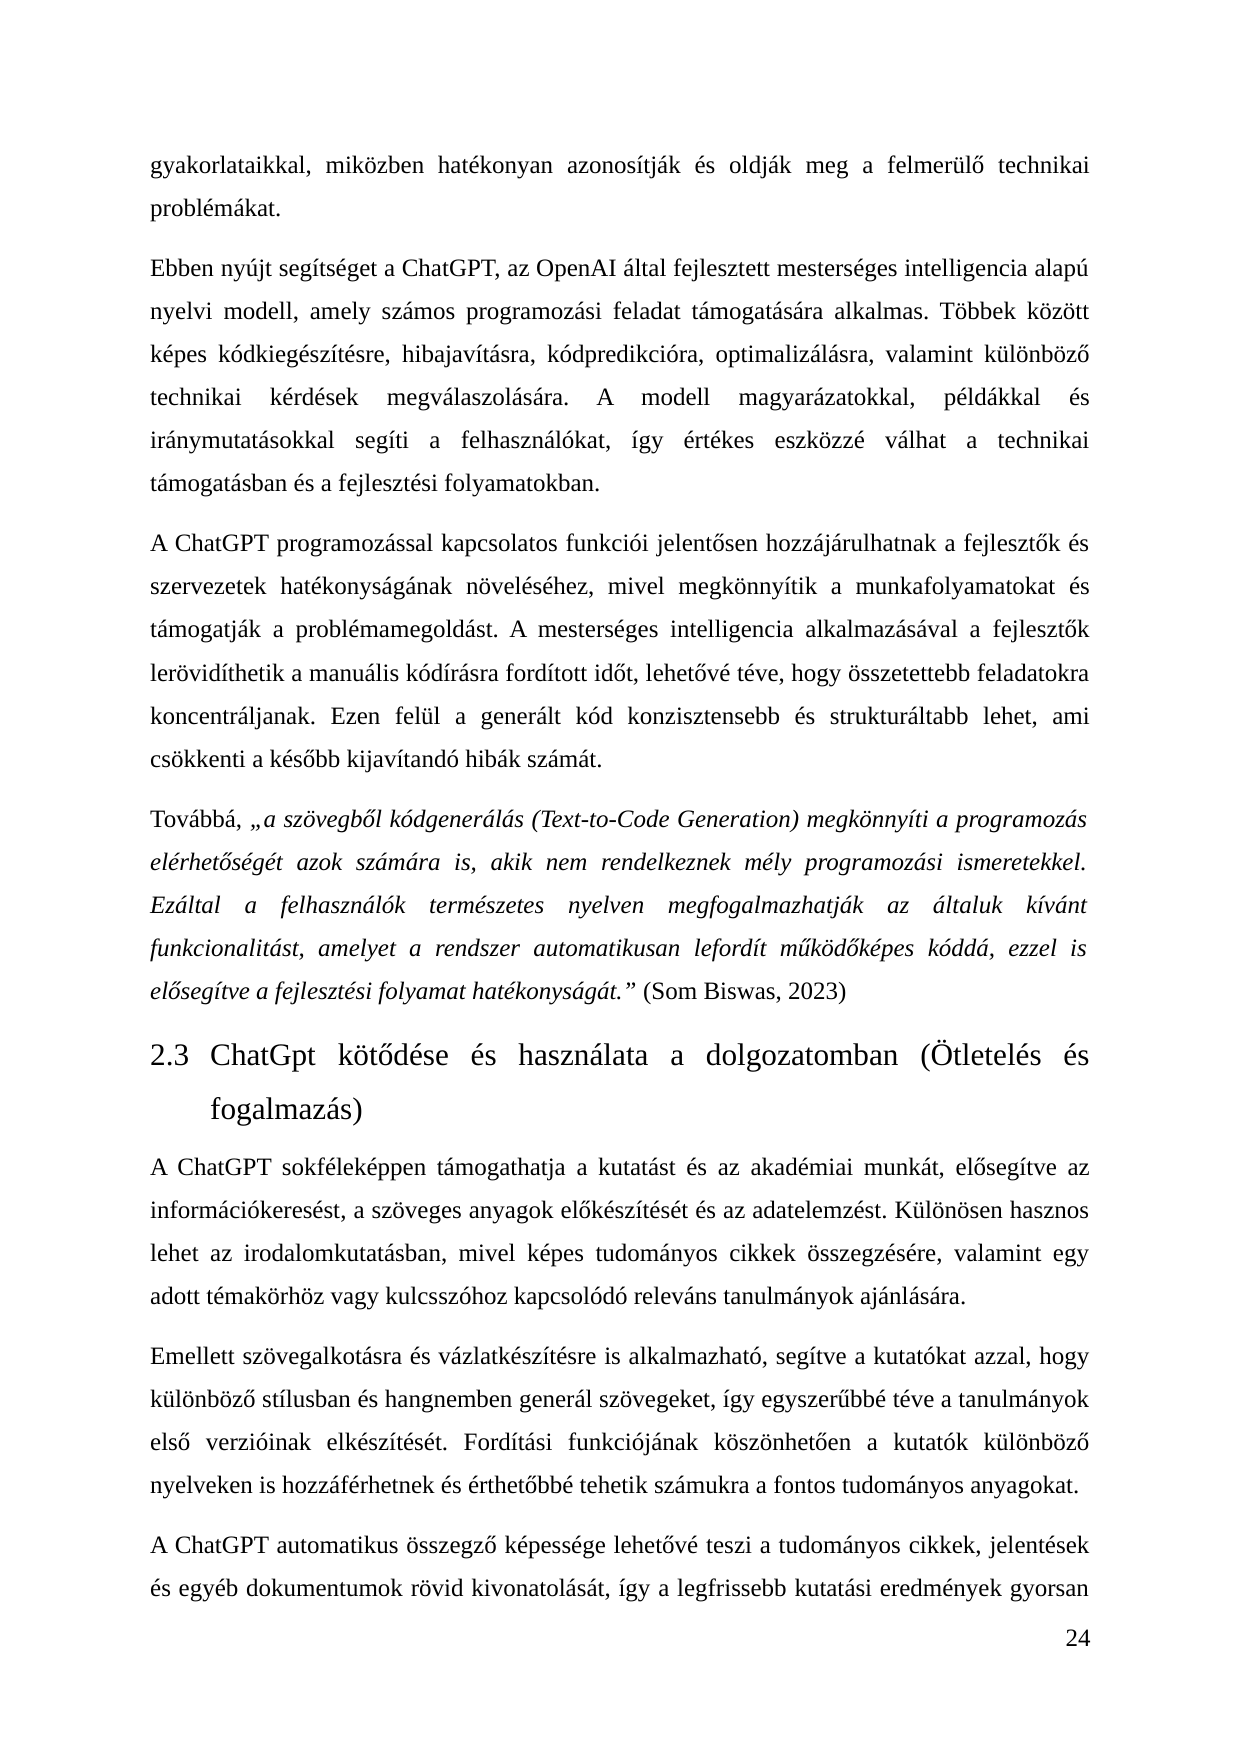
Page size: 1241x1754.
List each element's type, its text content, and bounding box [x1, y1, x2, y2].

text Ebben nyújt segítséget a ChatGPT, az OpenAI által fejlesztett mesterséges intelligencia alapú nyelvi modell, amely számos programozási feladat támogatására alkalmas. Többek között képes kódkiegészítésre, hibajavításra, kódpredikcióra, optimalizálásra, valamint különböző technikai kérdések megválaszolására. A modell magyarázatokkal, példákkal és iránymutatásokkal segíti a felhasználókat, így értékes eszközzé válhat a technikai támogatásban és a fejlesztési folyamatokban. [150, 253, 1090, 497]
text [150, 1530, 1090, 1602]
subtitle ChatGpt kötődése és használata a dolgozatomban (Ötletelés és fogalmazás) [150, 1036, 1090, 1126]
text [150, 150, 1090, 222]
text A ChatGPT sokféleképpen támogathatja a kutatást és az akadémiai munkát, elősegítve az információkeresést, a szöveges anyagok előkészítését és az adatelemzést. Különösen hasznos lehet az irodalomkutatásban, mivel képes tudományos cikkek összegzésére, valamint egy adott témakörhöz vagy kulcsszóhoz kapcsolódó releváns tanulmányok ajánlására. [150, 1152, 1090, 1310]
text Továbbá, „a szövegből kódgenerálás (Text-to-Code Generation) megkönnyíti a programozás elérhetőségét azok számára is, akik nem rendelkeznek mély programozási ismeretekkel. Ezáltal a felhasználók természetes nyelven megfogalmazhatják az általuk kívánt funkcionalitást, amelyet a rendszer automatikusan lefordít működőképes kóddá, ezzel is elősegítve a fejlesztési folyamat hatékonyságát.” (Som Biswas, 2023) [150, 804, 1090, 1005]
text Emellett szövegalkotásra és vázlatkészítésre is alkalmazható, segítve a kutatókat azzal, hogy különböző stílusban és hangnemben generál szövegeket, így egyszerűbbé téve a tanulmányok első verzióinak elkészítését. Fordítási funkciójának köszönhetően a kutatók különböző nyelveken is hozzáférhetnek és érthetőbbé tehetik számukra a fontos tudományos anyagokat. [150, 1341, 1090, 1499]
text A ChatGPT programozással kapcsolatos funkciói jelentősen hozzájárulhatnak a fejlesztők és szervezetek hatékonyságának növeléséhez, mivel megkönnyítik a munkafolyamatokat és támogatják a problémamegoldást. A mesterséges intelligencia alkalmazásával a fejlesztők lerövidíthetik a manuális kódírásra fordított időt, lehetővé téve, hogy összetettebb feladatokra koncentráljanak. Ezen felül a generált kód konzisztensebb és strukturáltabb lehet, ami csökkenti a később kijavítandó hibák számát. [150, 528, 1090, 773]
